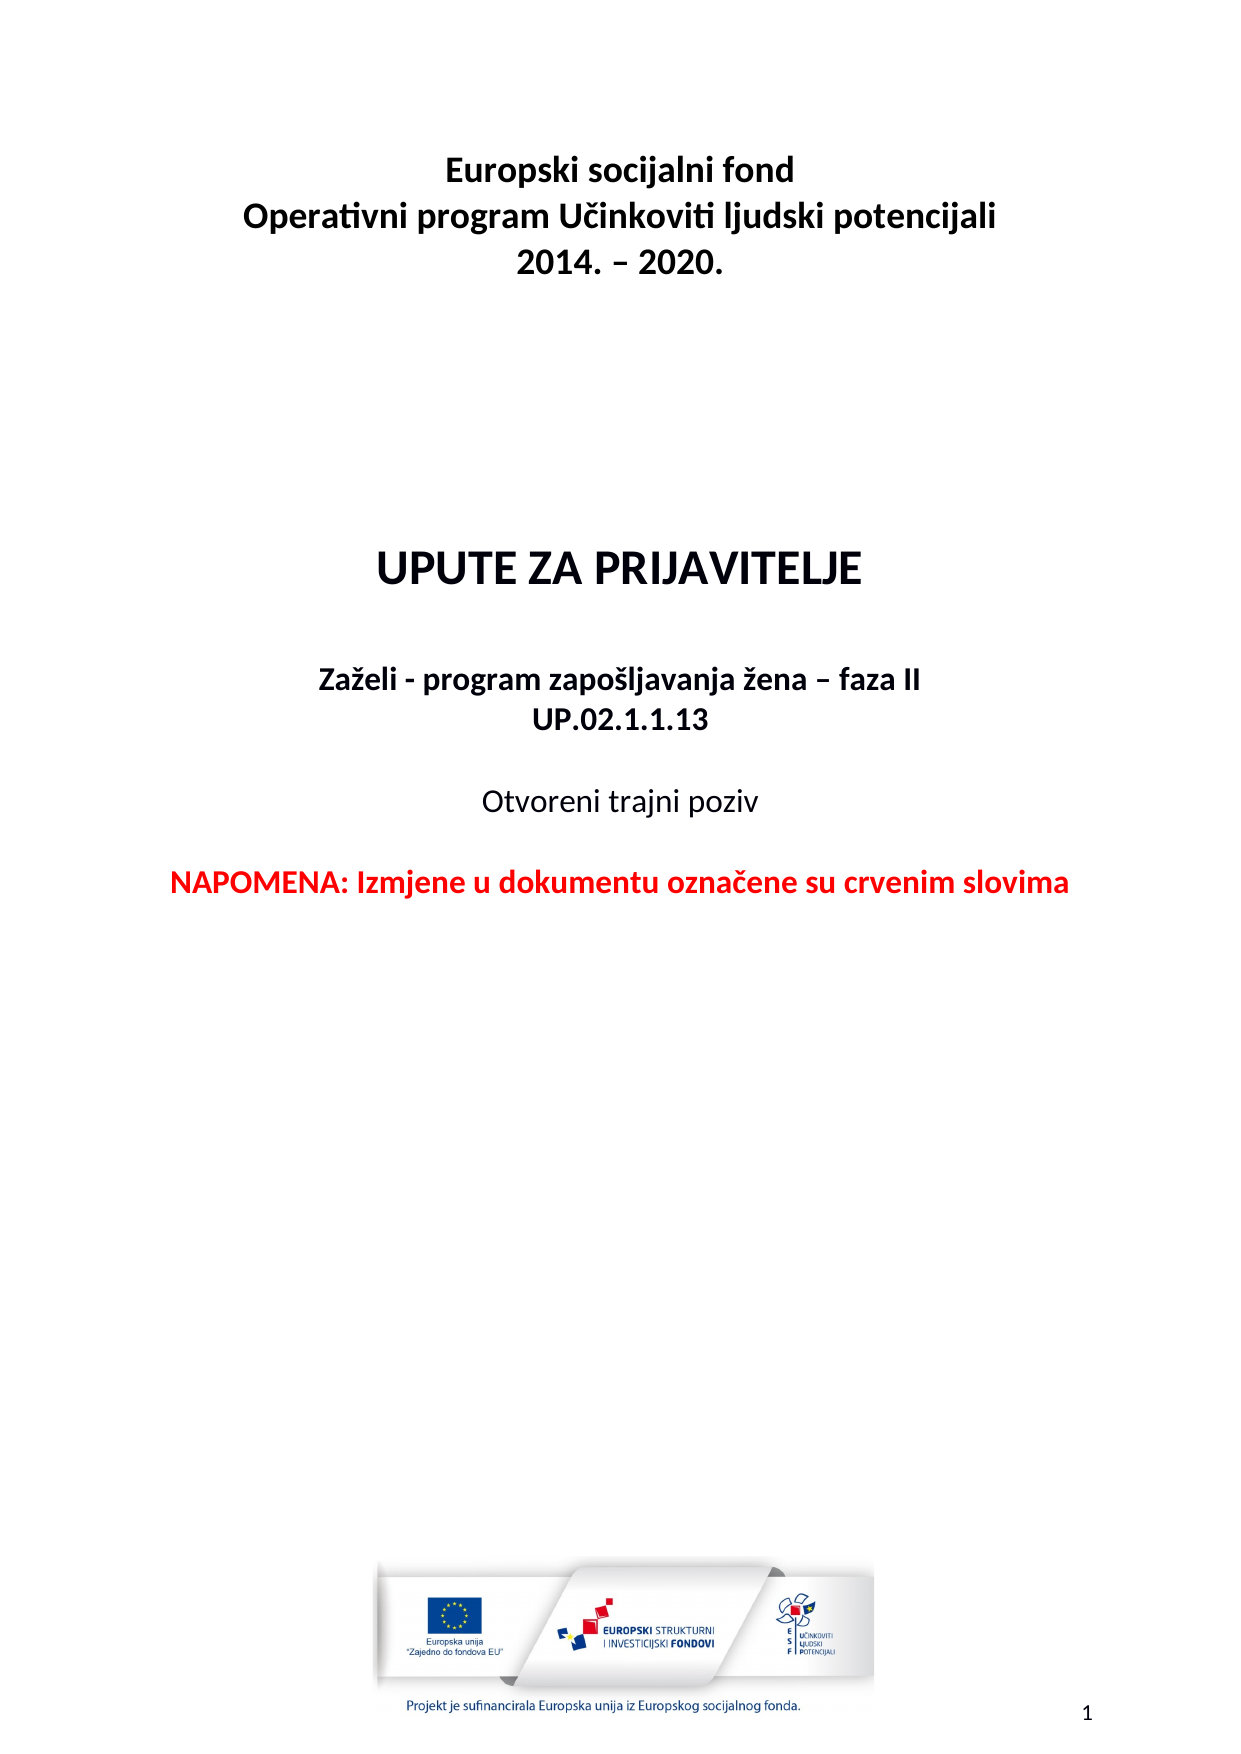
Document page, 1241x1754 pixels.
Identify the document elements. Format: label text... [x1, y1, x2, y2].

text Zaželi - program zapošljavanja žena – faza II [118, 658, 1122, 698]
text UPUTE ZA PRIJAVITELJE [118, 536, 1122, 597]
text UP.02.1.1.13 [118, 698, 1122, 739]
picture [372, 1556, 875, 1721]
text Operativni program Učinkoviti ljudski potencijali [118, 192, 1122, 238]
text Otvoreni trajni poziv [118, 780, 1122, 821]
text 2014. – 2020. [118, 238, 1122, 284]
text NAPOMENA: Izmjene u dokumentu označene su crvenim slovima [118, 861, 1122, 902]
text Europski socijalni fond [118, 146, 1122, 192]
